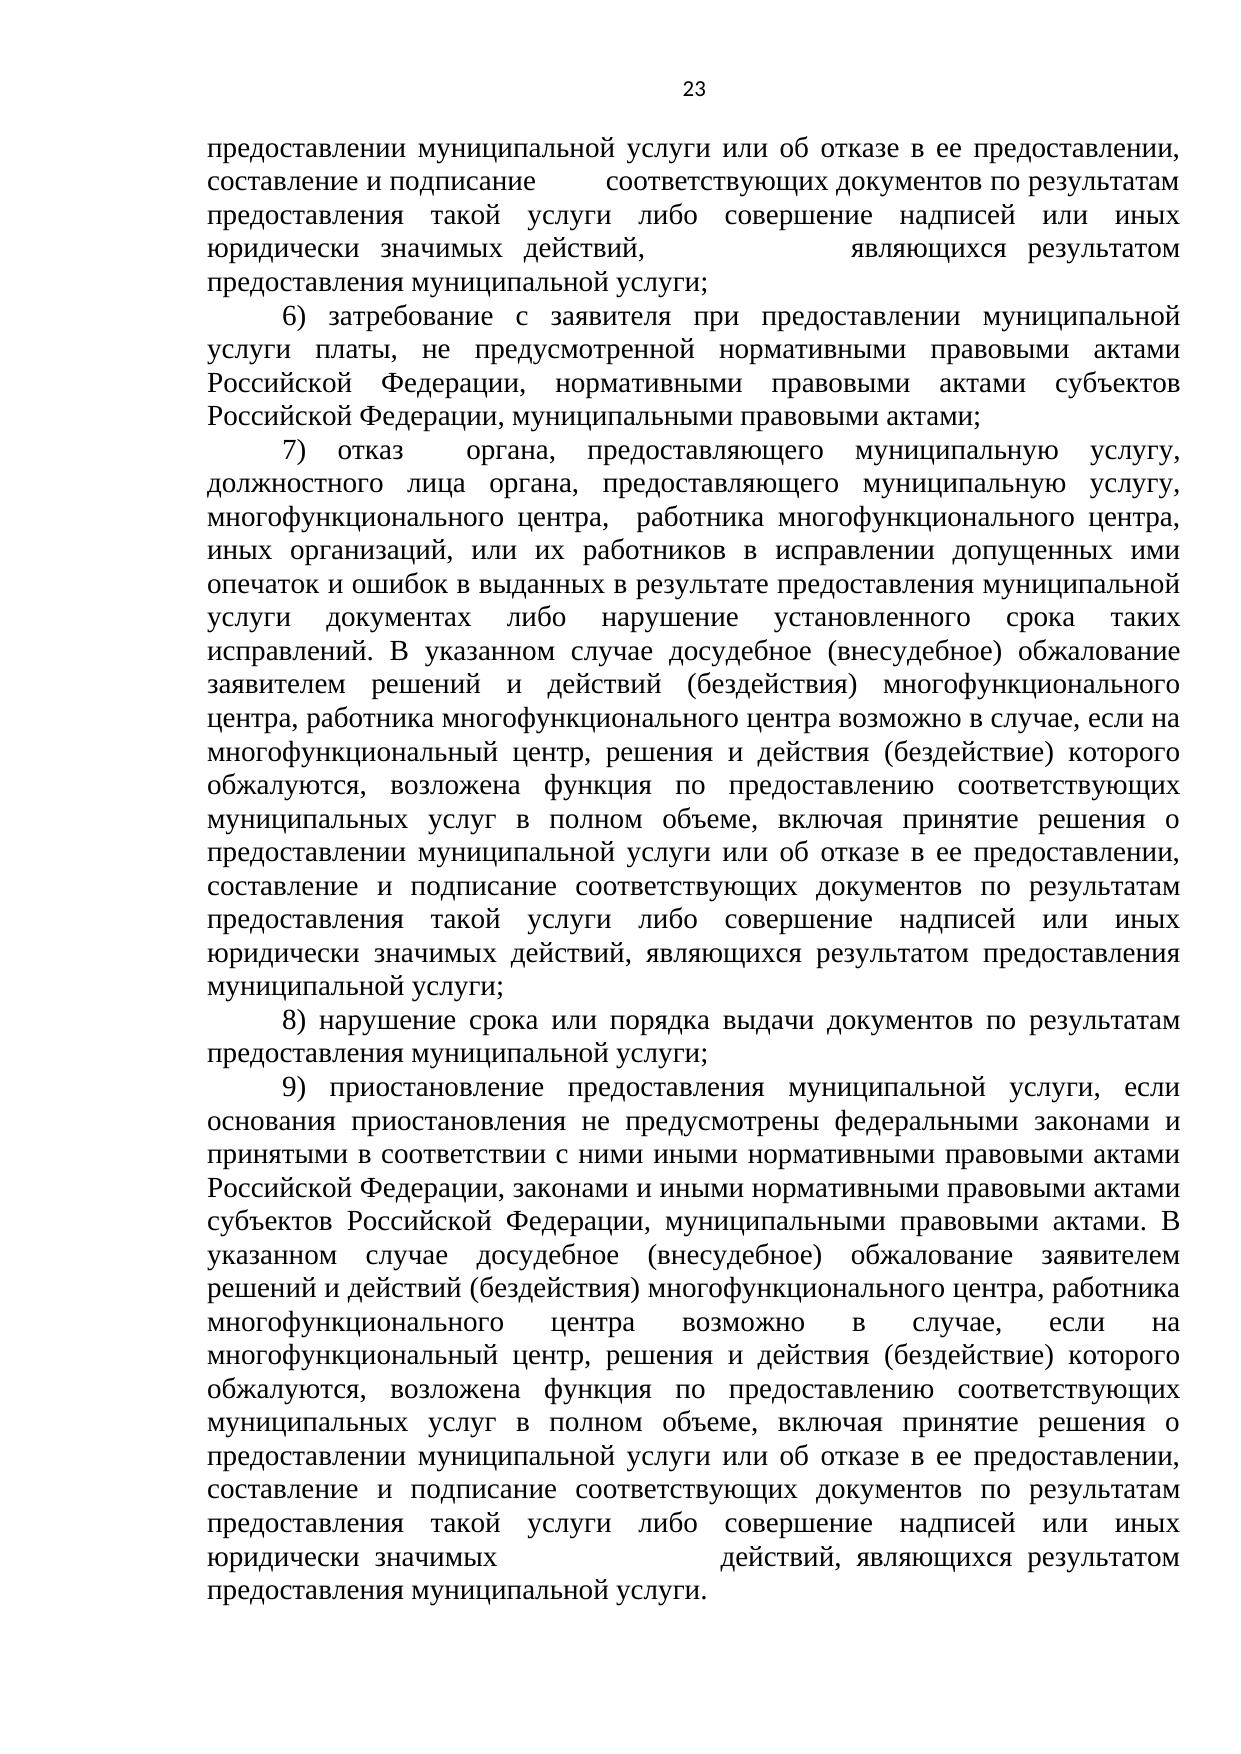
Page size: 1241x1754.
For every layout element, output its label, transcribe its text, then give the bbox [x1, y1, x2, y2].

text 6) затребование с заявителя при предоставлении муниципальной услуги платы, не предусмотренной нормативными правовыми актами Российской Федерации, нормативными правовыми актами субъектов Российской Федерации, муниципальными правовыми актами; [207, 298, 1181, 432]
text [207, 130, 1181, 298]
text 7) отказ органа, предоставляющего муниципальную услугу, должностного лица органа, предоставляющего муниципальную услугу, многофункционального центра, работника многофункционального центра, иных организаций, или их работников в исправлении допущенных ими опечаток и ошибок в выданных в результате предоставления муниципальной услуги документах либо нарушение установленного срока таких исправлений. В указанном случае досудебное (внесудебное) обжалование заявителем решений и действий (бездействия) многофункционального центра, работника многофункционального центра возможно в случае, если на многофункциональный центр, решения и действия (бездействие) которого обжалуются, возложена функция по предоставлению соответствующих муниципальных услуг в полном объеме, включая принятие решения о предоставлении муниципальной услуги или об отказе в ее предоставлении, составление и подписание соответствующих документов по результатам предоставления такой услуги либо совершение надписей или иных юридически значимых действий, являющихся результатом предоставления муниципальной услуги; [207, 432, 1181, 1002]
text 9) приостановление предоставления муниципальной услуги, если основания приостановления не предусмотрены федеральными законами и принятыми в соответствии с ними иными нормативными правовыми актами Российской Федерации, законами и иными нормативными правовыми актами субъектов Российской Федерации, муниципальными правовыми актами. В указанном случае досудебное (внесудебное) обжалование заявителем решений и действий (бездействия) многофункционального центра, работника многофункционального центра возможно в случае, если на многофункциональный центр, решения и действия (бездействие) которого обжалуются, возложена функция по предоставлению соответствующих муниципальных услуг в полном объеме, включая принятие решения о предоставлении муниципальной услуги или об отказе в ее предоставлении, составление и подписание соответствующих документов по результатам предоставления такой услуги либо совершение надписей или иных юридически значимых действий, являющихся результатом предоставления муниципальной услуги. [207, 1069, 1181, 1606]
text 8) нарушение срока или порядка выдачи документов по результатам предоставления муниципальной услуги; [207, 1002, 1181, 1069]
